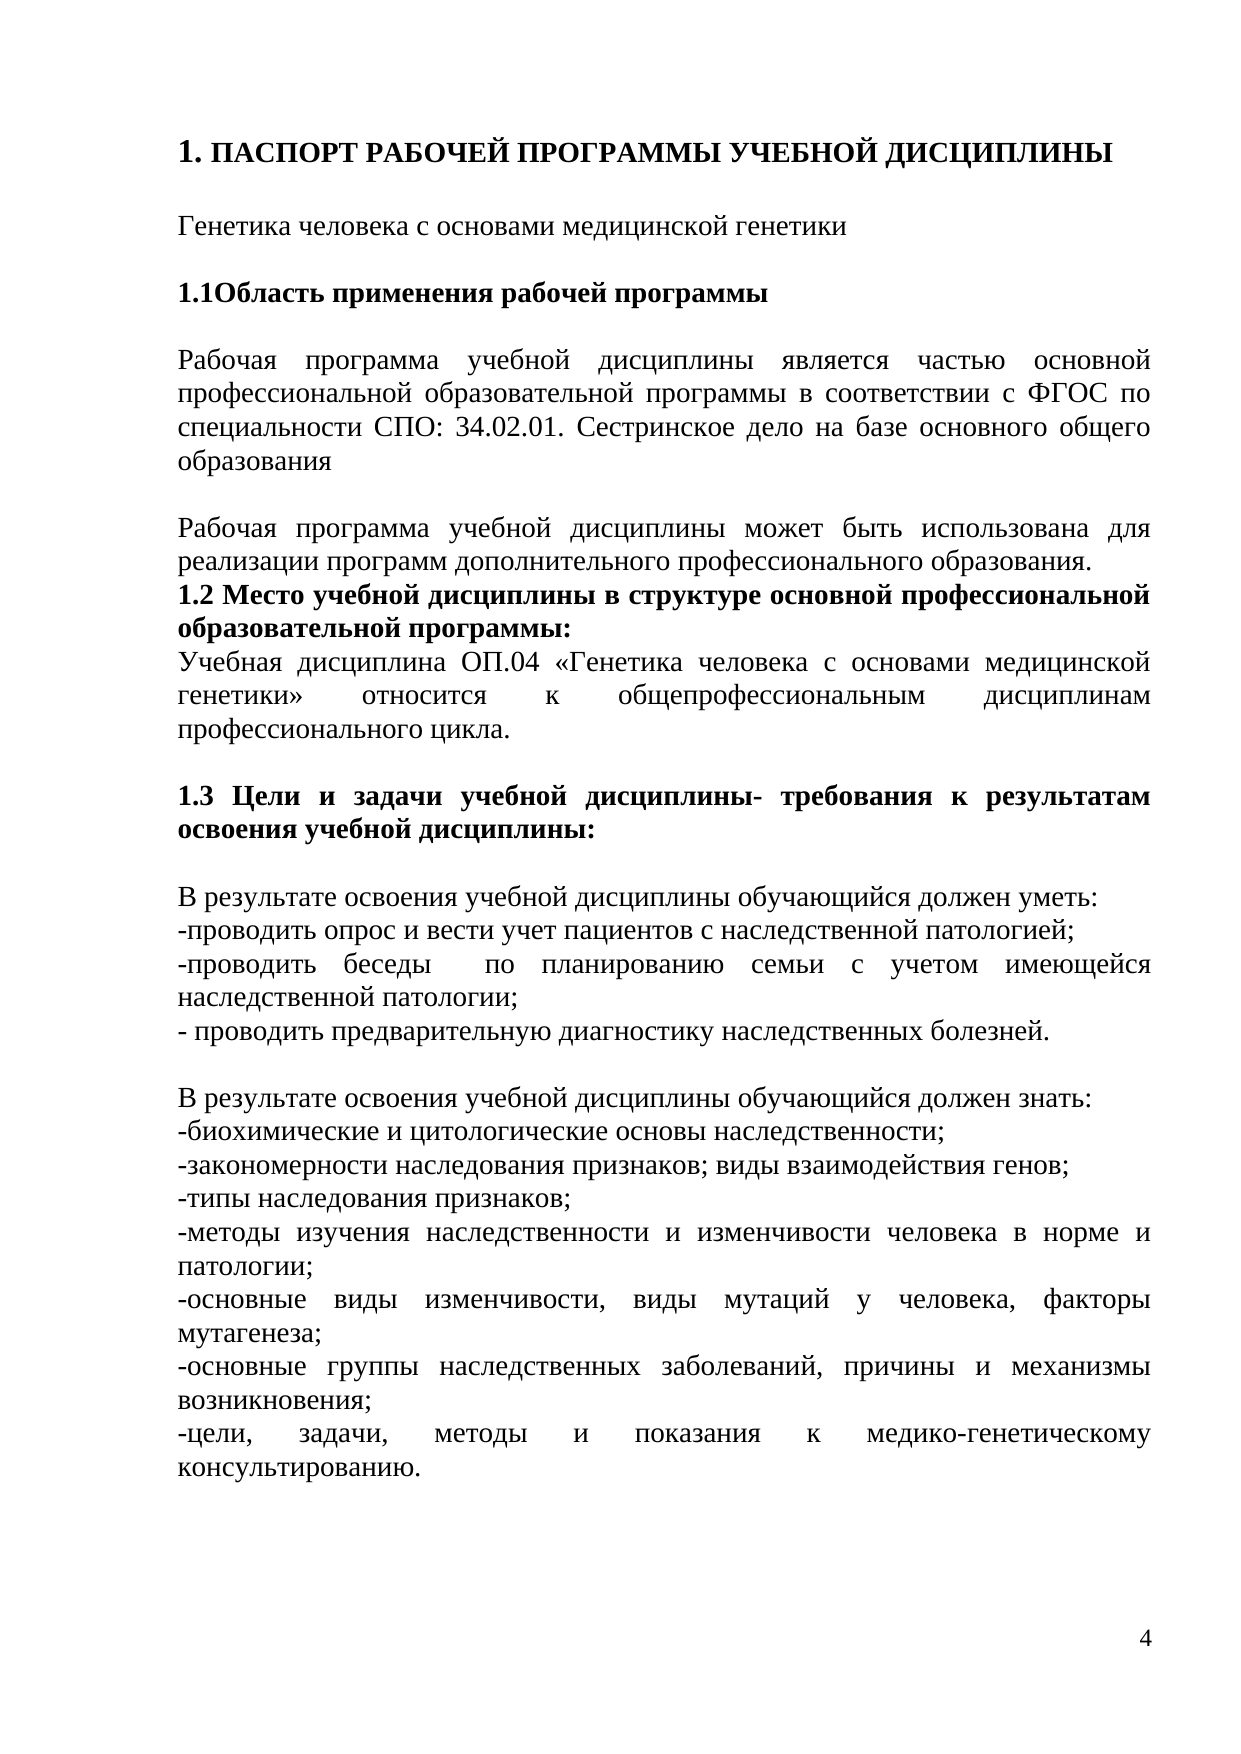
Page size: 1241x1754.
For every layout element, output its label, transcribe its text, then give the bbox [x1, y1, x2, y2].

text В результате освоения учебной дисциплины обучающийся должен уметь: [177, 879, 1152, 912]
text 1. ПАСПОРТ РАБОЧЕЙ ПРОГРАММЫ УЧЕБНОЙ ДИСЦИПЛИНЫ [177, 131, 1152, 169]
text -биохимические и цитологические основы наследственности; [177, 1113, 1152, 1147]
text В результате освоения учебной дисциплины обучающийся должен знать: [177, 1080, 1152, 1113]
text Рабочая программа учебной дисциплины является частью основной профессиональной образовательной программы в соответствии с ФГОС по специальности СПО: 34.02.01. Сестринское дело на базе основного общего образования [177, 342, 1152, 476]
text -цели, задачи, методы и показания к медико-генетическому консультированию. [177, 1415, 1152, 1482]
text -типы наследования признаков; [177, 1181, 1152, 1214]
text -методы изучения наследственности и изменчивости человека в норме и патологии; [177, 1214, 1152, 1281]
text -проводить беседы по планированию семьи с учетом имеющейся наследственной патологии; [177, 946, 1152, 1013]
text 1.3 Цели и задачи учебной дисциплины- требования к результатам освоения учебной дисциплины: [177, 778, 1152, 845]
text Рабочая программа учебной дисциплины может быть использована для реализации программ дополнительного профессионального образования. [177, 510, 1152, 577]
text -основные виды изменчивости, виды мутаций у человека, факторы мутагенеза; [177, 1281, 1152, 1348]
text - проводить предварительную диагностику наследственных болезней. [177, 1013, 1152, 1046]
text 1.2 Место учебной дисциплины в структуре основной профессиональной образовательной программы: [177, 577, 1152, 644]
text 1.1Область применения рабочей программы [177, 275, 1152, 308]
text -основные группы наследственных заболеваний, причины и механизмы возникновения; [177, 1348, 1152, 1415]
text -закономерности наследования признаков; виды взаимодействия генов; [177, 1147, 1152, 1181]
text -проводить опрос и вести учет пациентов с наследственной патологией; [177, 912, 1152, 946]
text Учебная дисциплина ОП.04 «Генетика человека с основами медицинской генетики» относится к общепрофессиональным дисциплинам профессионального цикла. [177, 644, 1152, 744]
text Генетика человека с основами медицинской генетики [177, 208, 1152, 241]
